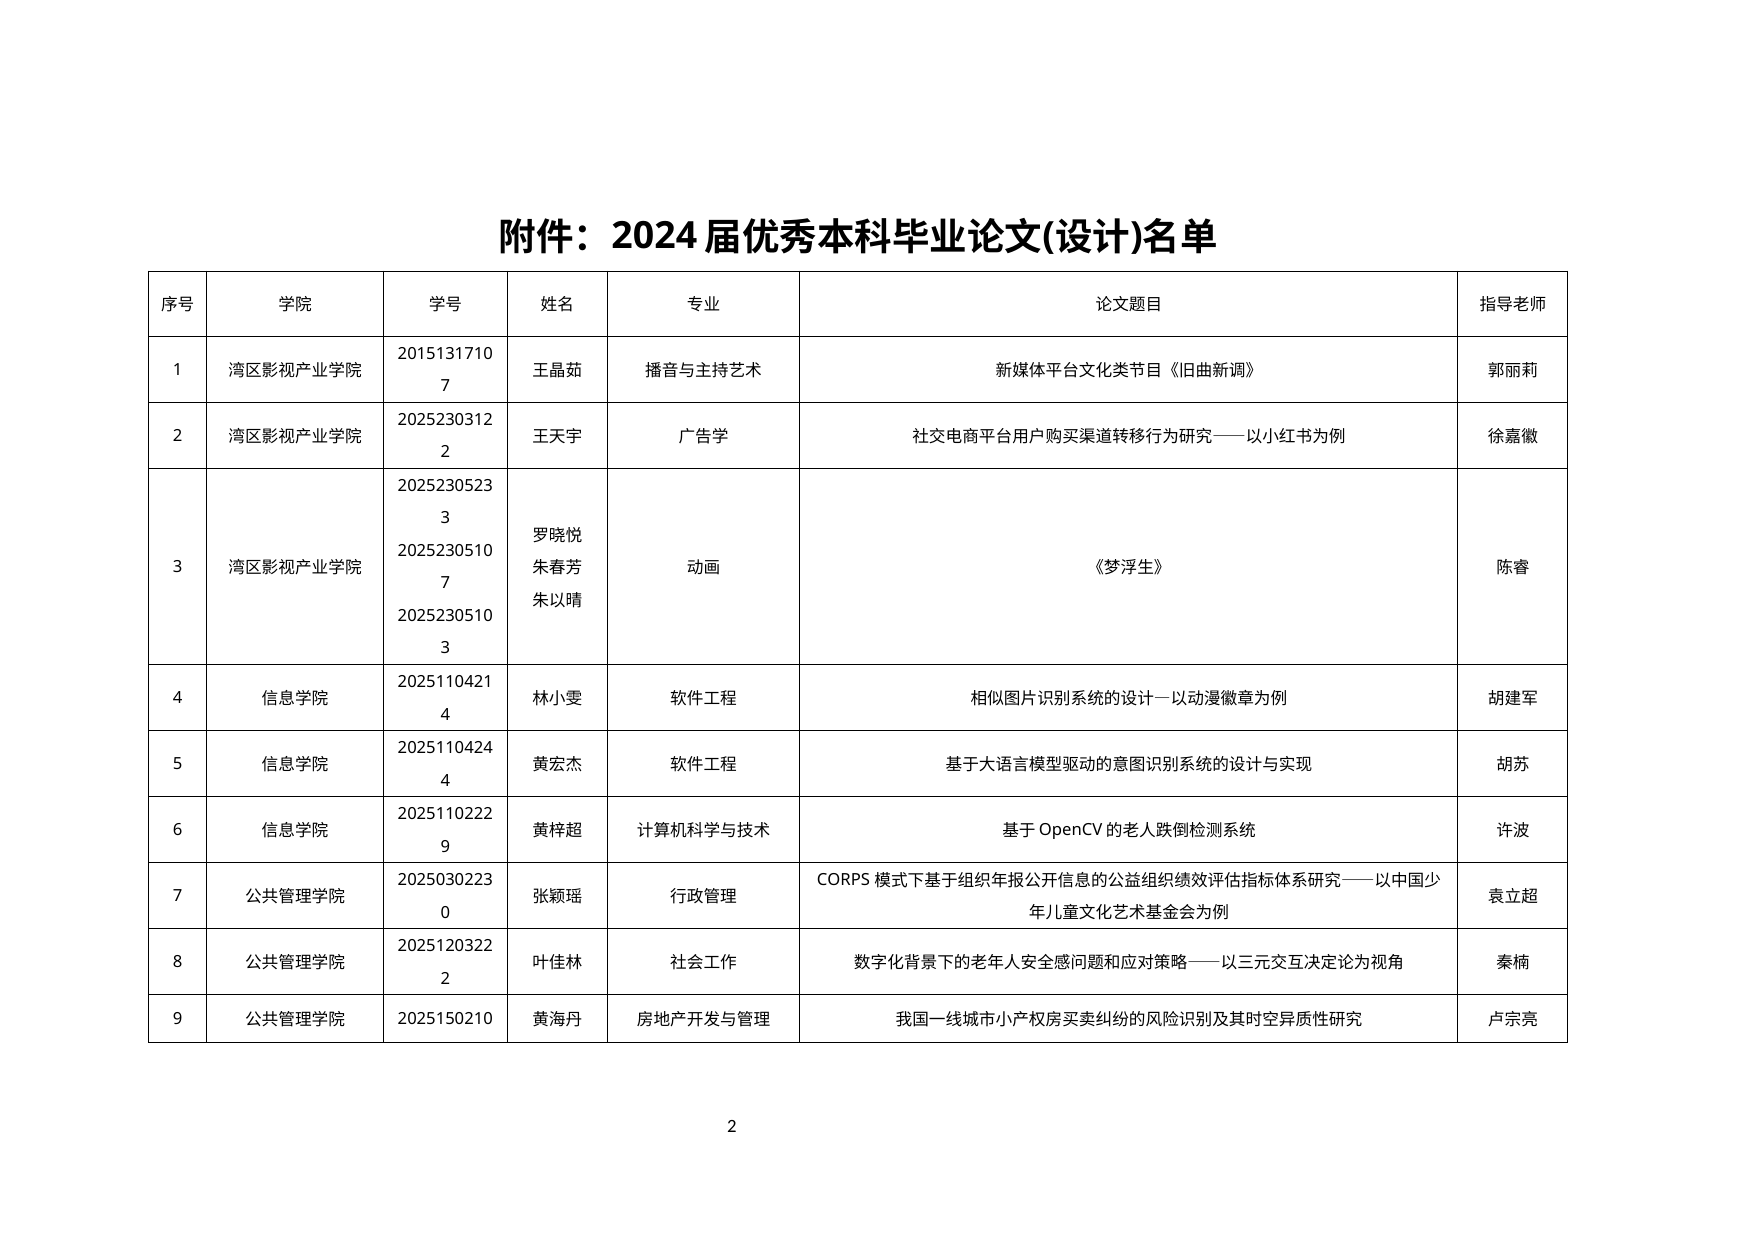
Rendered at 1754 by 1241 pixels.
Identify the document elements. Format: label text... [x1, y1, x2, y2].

table_cell 社交电商平台用户购买渠道转移行为研究——以小红书为例 [800, 403, 1457, 468]
table_cell 基于大语言模型驱动的意图识别系统的设计与实现 [800, 731, 1457, 796]
table_cell 秦楠 [1458, 929, 1567, 994]
table_cell 20251102229 [384, 797, 507, 862]
table_cell 王晶茹 [508, 337, 607, 402]
table_cell 湾区影视产业学院 [207, 403, 383, 468]
table_cell 社会工作 [608, 929, 799, 994]
table_cell 王天宇 [508, 403, 607, 468]
table_cell 林小雯 [508, 665, 607, 730]
table_cell 公共管理学院 [207, 995, 383, 1042]
table_cell 信息学院 [207, 797, 383, 862]
table_cell 软件工程 [608, 665, 799, 730]
table_cell 基于OpenCV的老人跌倒检测系统 [800, 797, 1457, 862]
table_cell 袁立超 [1458, 863, 1567, 928]
table_cell 信息学院 [207, 731, 383, 796]
table_cell 5 [149, 731, 206, 796]
table_cell 胡苏 [1458, 731, 1567, 796]
table_cell 郭丽莉 [1458, 337, 1567, 402]
table_cell 专业 [608, 272, 799, 336]
table_cell 黄梓超 [508, 797, 607, 862]
table_cell 相似图片识别系统的设计—以动漫徽章为例 [800, 665, 1457, 730]
table_cell 行政管理 [608, 863, 799, 928]
table_cell 胡建军 [1458, 665, 1567, 730]
table_cell 4 [149, 665, 206, 730]
table_cell 20151317107 [384, 337, 507, 402]
table_cell 20252305233 20252305107 20252305103 [384, 469, 507, 664]
table_cell 软件工程 [608, 731, 799, 796]
table_cell 湾区影视产业学院 [207, 469, 383, 664]
table_cell 陈睿 [1458, 469, 1567, 664]
table_cell 广告学 [608, 403, 799, 468]
table_cell 张颖瑶 [508, 863, 607, 928]
table_cell 动画 [608, 469, 799, 664]
table_cell 7 [149, 863, 206, 928]
table_cell 20250302230 [384, 863, 507, 928]
table_cell 20251502103 [384, 995, 507, 1042]
table_cell 论文题目 [800, 272, 1457, 336]
table_cell 数字化背景下的老年人安全感问题和应对策略——以三元交互决定论为视角 [800, 929, 1457, 994]
table_cell 学号 [384, 272, 507, 336]
table_cell 房地产开发与管理 [608, 995, 799, 1042]
table_cell 黄宏杰 [508, 731, 607, 796]
table_cell 序号 [149, 272, 206, 336]
table_cell 计算机科学与技术 [608, 797, 799, 862]
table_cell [800, 995, 1457, 1042]
table_cell 2 [149, 403, 206, 468]
table_cell 20251104214 [384, 665, 507, 730]
table_header 附件：2024届优秀本科毕业论文(设计)名单 [149, 198, 1567, 271]
table_cell 公共管理学院 [207, 929, 383, 994]
table_cell 20251203222 [384, 929, 507, 994]
table_cell 6 [149, 797, 206, 862]
table_cell 公共管理学院 [207, 863, 383, 928]
table_cell 《梦浮生》 [800, 469, 1457, 664]
table_cell CORPS 模式下基于组织年报公开信息的公益组织绩效评估指标体系研究——以中国少年儿童文化艺术基金会为例 [800, 863, 1457, 928]
table_cell 卢宗亮 [1458, 995, 1567, 1042]
table_cell 叶佳林 [508, 929, 607, 994]
table_cell 播音与主持艺术 [608, 337, 799, 402]
table_cell 学院 [207, 272, 383, 336]
table_cell 罗晓悦 朱春芳 朱以晴 [508, 469, 607, 664]
table_cell 3 [149, 469, 206, 664]
table_cell 9 [149, 995, 206, 1042]
table_cell 徐嘉徽 [1458, 403, 1567, 468]
table_cell 黄海丹 [508, 995, 607, 1042]
table_cell 信息学院 [207, 665, 383, 730]
table_cell 湾区影视产业学院 [207, 337, 383, 402]
table_cell 1 [149, 337, 206, 402]
table_cell 许波 [1458, 797, 1567, 862]
table_cell 指导老师 [1458, 272, 1567, 336]
table_cell 姓名 [508, 272, 607, 336]
table_cell 8 [149, 929, 206, 994]
table_cell 20252303122 [384, 403, 507, 468]
table_cell 新媒体平台文化类节目《旧曲新调》 [800, 337, 1457, 402]
table_cell 20251104244 [384, 731, 507, 796]
